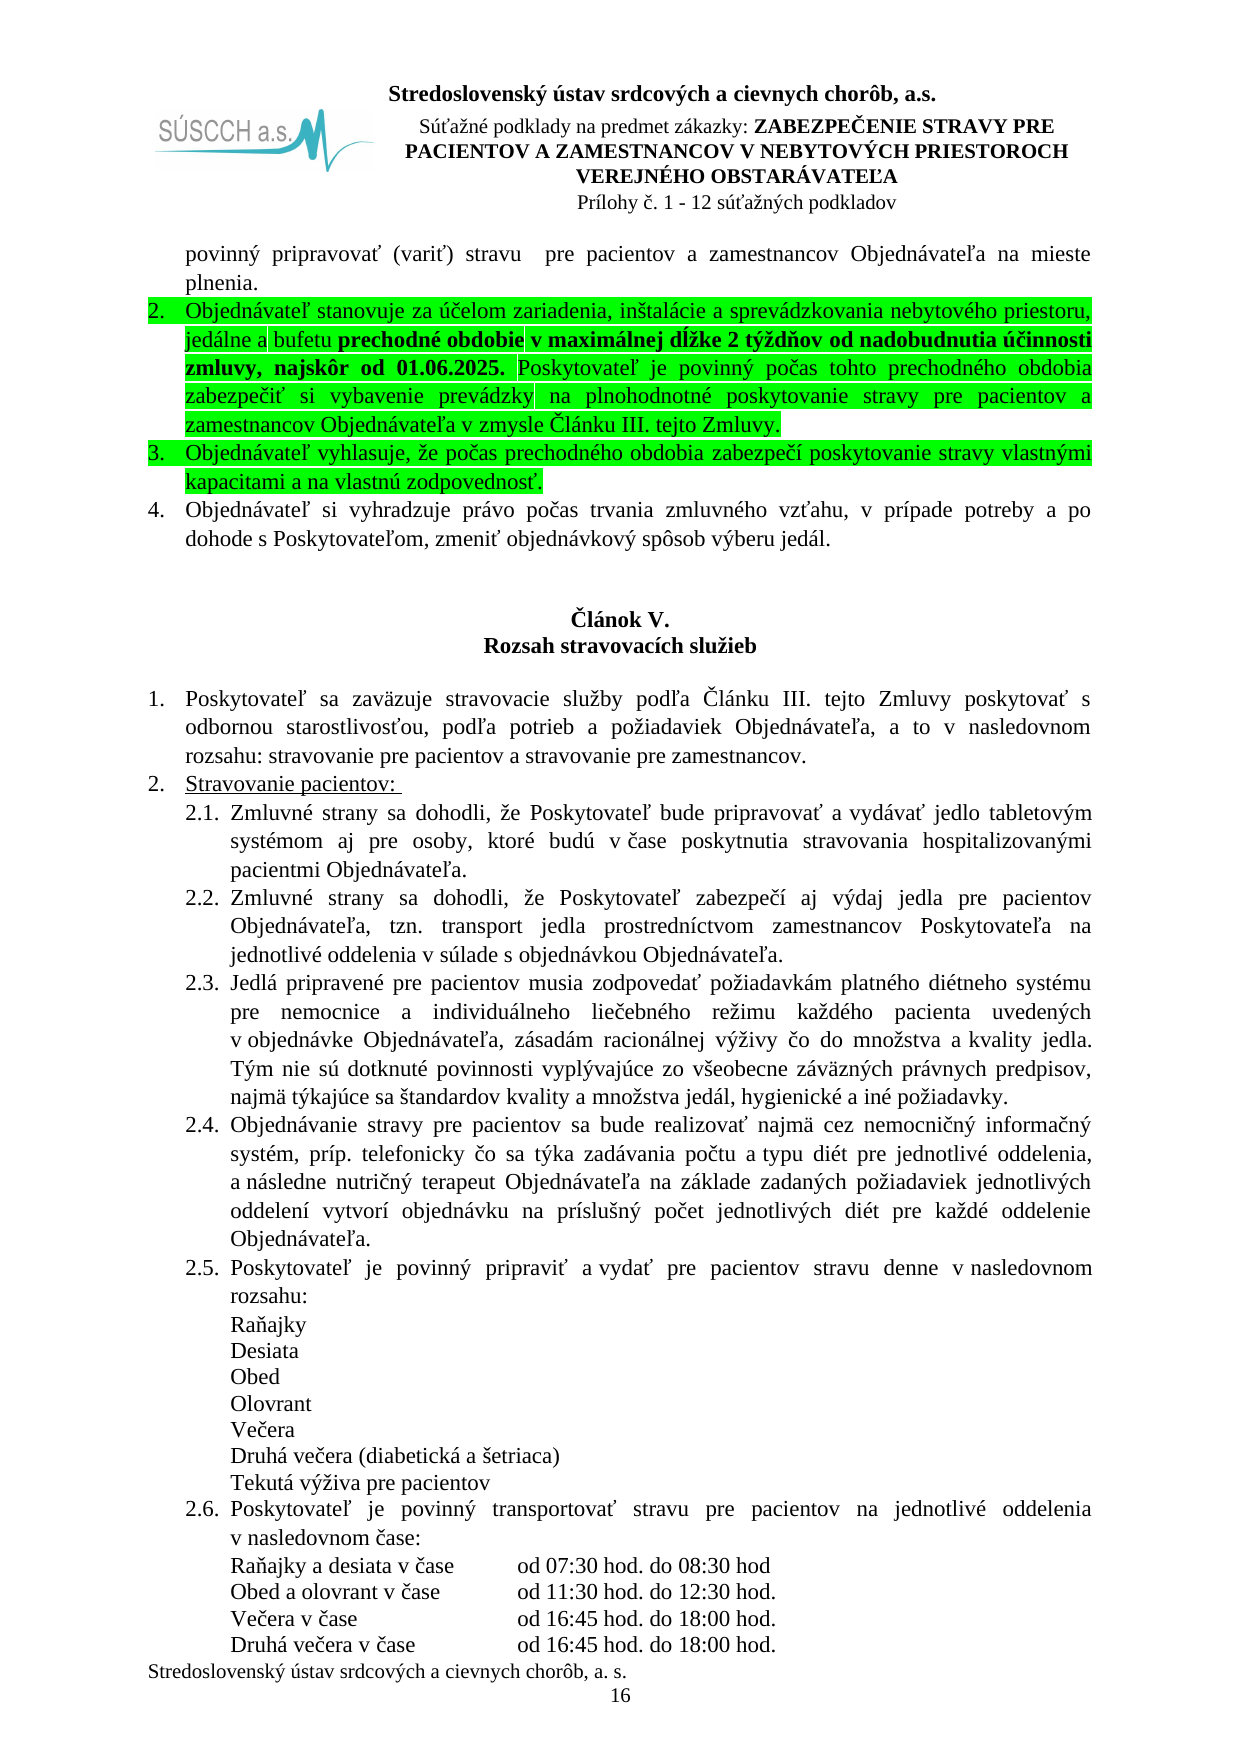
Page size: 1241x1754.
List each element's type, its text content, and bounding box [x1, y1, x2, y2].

picture [155, 109, 374, 172]
list Jedlá pripravené pre pacientov musia zodpovedať požiadavkám platného diétneho systému pre nemocnice a individuálneho liečebného režimu každého pacienta uvedených v objednávke Objednávateľa, zásadám racionálnej výživy čo do množstva a kvality jedla. Tým nie sú dotknuté povinnosti vyplývajúce zo všeobecne záväzných právnych predpisov, najmä týkajúce sa štandardov kvality a množstva jedál, hygienické a iné požiadavky. [185, 969, 1092, 1109]
list Zmluvné strany sa dohodli, že Poskytovateľ bude pripravovať a vydávať jedlo tabletovým systémom aj pre osoby, ktoré budú v čase poskytnutia stravovania hospitalizovanými pacientmi Objednávateľa. [185, 799, 1092, 882]
list Objednávateľ si vyhradzuje právo počas trvania zmluvného vzťahu, v prípade potreby a po dohode s Poskytovateľom, zmeniť objednávkový spôsob výberu jedál. [148, 496, 1092, 551]
list Poskytovateľ je povinný transportovať stravu pre pacientov na jednotlivé oddelenia v nasledovnom čase: [185, 1495, 1092, 1550]
list Objednávateľ stanovuje za účelom zariadenia, inštalácie a sprevádzkovania nebytového priestoru, jedálne a bufetu prechodné obdobie v maximálnej dĺžke 2 týždňov od nadobudnutia účinnosti zmluvy, najskôr od 01.06.2025. Poskytovateľ je povinný počas tohto prechodného obdobia zabezpečiť si vybavenie prevádzky na plnohodnotné poskytovanie stravy pre pacientov a zamestnancov Objednávateľa v zmysle Článku III. tejto Zmluvy. [148, 324, 1092, 437]
list Poskytovateľ sa zaväzuje stravovacie služby podľa Článku III. tejto Zmluvy poskytovať s odbornou starostlivosťou, podľa potrieb a požiadaviek Objednávateľa, a to v nasledovnom rozsahu: stravovanie pre pacientov a stravovanie pre zamestnancov. [148, 685, 1092, 768]
list Poskytovateľ je povinný pripraviť a vydať pre pacientov stravu denne v nasledovnom rozsahu: [185, 1254, 1092, 1308]
list Tekutá výživa pre pacientov [230, 1469, 1092, 1495]
list Raňajky a desiata v čase od 07:30 hod. do 08:30 hod [230, 1552, 1092, 1578]
list Druhá večera v čase od 16:45 hod. do 18:00 hod. [230, 1631, 1092, 1657]
text Rozsah stravovacích služieb [148, 632, 1092, 659]
list Objednávanie stravy pre pacientov sa bude realizovať najmä cez nemocničný informačný systém, príp. telefonicky čo sa týka zadávania počtu a typu diét pre jednotlivé oddelenia, a následne nutričný terapeut Objednávateľa na základe zadaných požiadaviek jednotlivých oddelení vytvorí objednávku na príslušný počet jednotlivých diét pre každé oddelenie Objednávateľa. [185, 1112, 1092, 1252]
list Druhá večera (diabetická a šetriaca) [230, 1442, 1092, 1469]
list Desiata [230, 1337, 1092, 1363]
list Olovrant [230, 1390, 1092, 1416]
list Obed a olovrant v čase od 11:30 hod. do 12:30 hod. [230, 1578, 1092, 1605]
list Večera v čase od 16:45 hod. do 18:00 hod. [230, 1605, 1092, 1631]
list Stravovanie pacientov: [148, 770, 1092, 797]
list Večera [230, 1416, 1092, 1442]
list Zmluvné strany sa dohodli, že Poskytovateľ zabezpečí aj výdaj jedla pre pacientov Objednávateľa, tzn. transport jedla prostredníctvom zamestnancov Poskytovateľa na jednotlivé oddelenia v súlade s objednávkou Objednávateľa. [185, 884, 1092, 967]
text Článok V. [148, 606, 1092, 632]
list Raňajky [230, 1311, 1092, 1337]
list Obed [230, 1363, 1092, 1390]
list Objednávateľ vyhlasuje, že počas prechodného obdobia zabezpečí poskytovanie stravy vlastnými kapacitami a na vlastnú zodpovednosť. [148, 466, 1092, 494]
